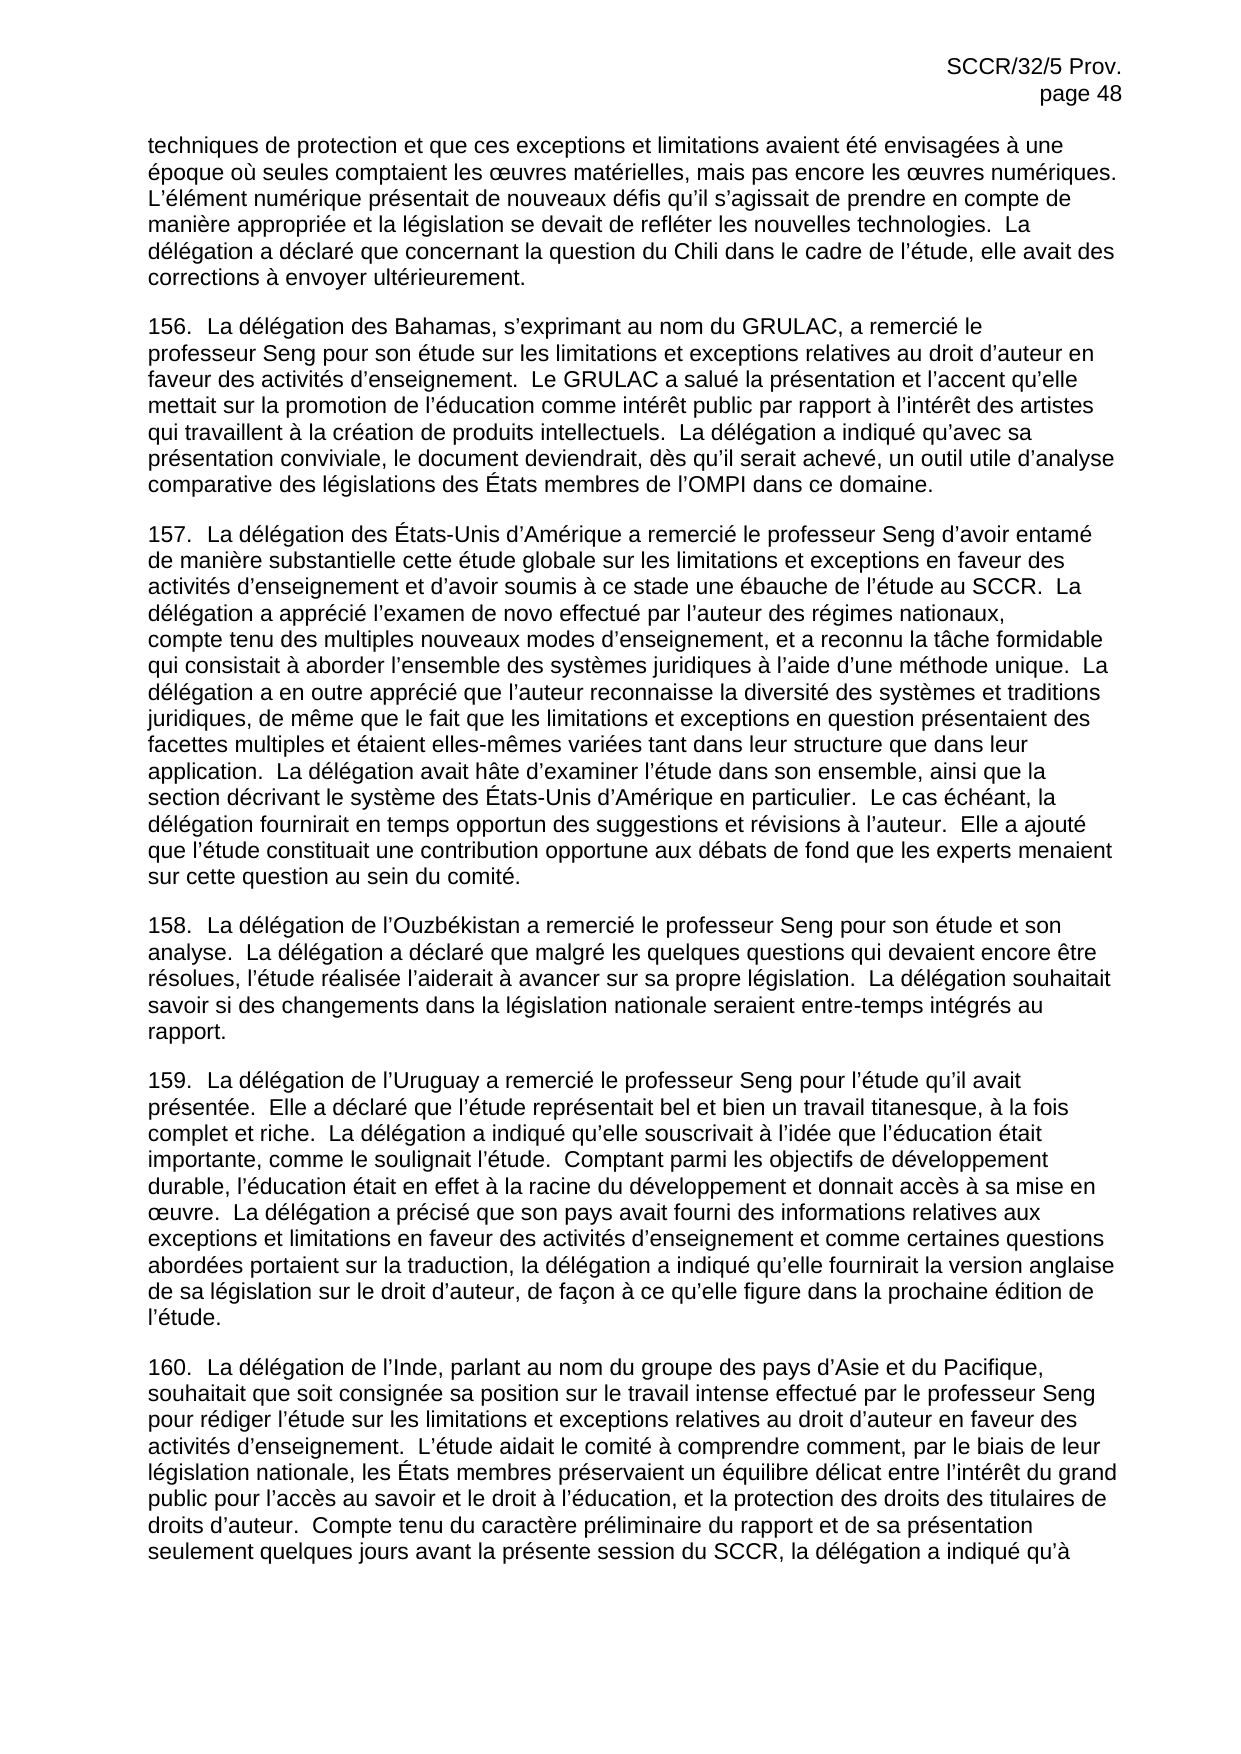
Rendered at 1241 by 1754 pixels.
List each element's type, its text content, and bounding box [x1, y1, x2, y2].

text La délégation de l’Ouzbékistan a remercié le professeur Seng pour son étude et son analyse. La délégation a déclaré que malgré les quelques questions qui devaient encore être résolues, l’étude réalisée l’aiderait à avancer sur sa propre législation. La délégation souhaitait savoir si des changements dans la législation nationale seraient entre-temps intégrés au rapport. [148, 912, 1122, 1044]
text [148, 132, 1122, 290]
text La délégation de l’Uruguay a remercié le professeur Seng pour l’étude qu’il avait présentée. Elle a déclaré que l’étude représentait bel et bien un travail titanesque, à la fois complet et riche. La délégation a indiqué qu’elle souscrivait à l’idée que l’éducation était importante, comme le soulignait l’étude. Comptant parmi les objectifs de développement durable, l’éducation était en effet à la racine du développement et donnait accès à sa mise en œuvre. La délégation a précisé que son pays avait fourni des informations relatives aux exceptions et limitations en faveur des activités d’enseignement et comme certaines questions abordées portaient sur la traduction, la délégation a indiqué qu’elle fournirait la version anglaise de sa législation sur le droit d’auteur, de façon à ce qu’elle figure dans la prochaine édition de l’étude. [148, 1067, 1122, 1331]
text La délégation des États-Unis d’Amérique a remercié le professeur Seng d’avoir entamé de manière substantielle cette étude globale sur les limitations et exceptions en faveur des activités d’enseignement et d’avoir soumis à ce stade une ébauche de l’étude au SCCR. La délégation a apprécié l’examen de novo effectué par l’auteur des régimes nationaux, compte tenu des multiples nouveaux modes d’enseignement, et a reconnu la tâche formidable qui consistait à aborder l’ensemble des systèmes juridiques à l’aide d’une méthode unique. La délégation a en outre apprécié que l’auteur reconnaisse la diversité des systèmes et traditions juridiques, de même que le fait que les limitations et exceptions en question présentaient des facettes multiples et étaient elles-mêmes variées tant dans leur structure que dans leur application. La délégation avait hâte d’examiner l’étude dans son ensemble, ainsi que la section décrivant le système des États-Unis d’Amérique en particulier. Le cas échéant, la délégation fournirait en temps opportun des suggestions et révisions à l’auteur. Elle a ajouté que l’étude constituait une contribution opportune aux débats de fond que les experts menaient sur cette question au sein du comité. [148, 521, 1122, 889]
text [148, 1354, 1122, 1564]
text La délégation des Bahamas, s’exprimant au nom du GRULAC, a remercié le professeur Seng pour son étude sur les limitations et exceptions relatives au droit d’auteur en faveur des activités d’enseignement. Le GRULAC a salué la présentation et l’accent qu’elle mettait sur la promotion de l’éducation comme intérêt public par rapport à l’intérêt des artistes qui travaillent à la création de produits intellectuels. La délégation a indiqué qu’avec sa présentation conviviale, le document deviendrait, dès qu’il serait achevé, un outil utile d’analyse comparative des législations des États membres de l’OMPI dans ce domaine. [148, 313, 1122, 498]
